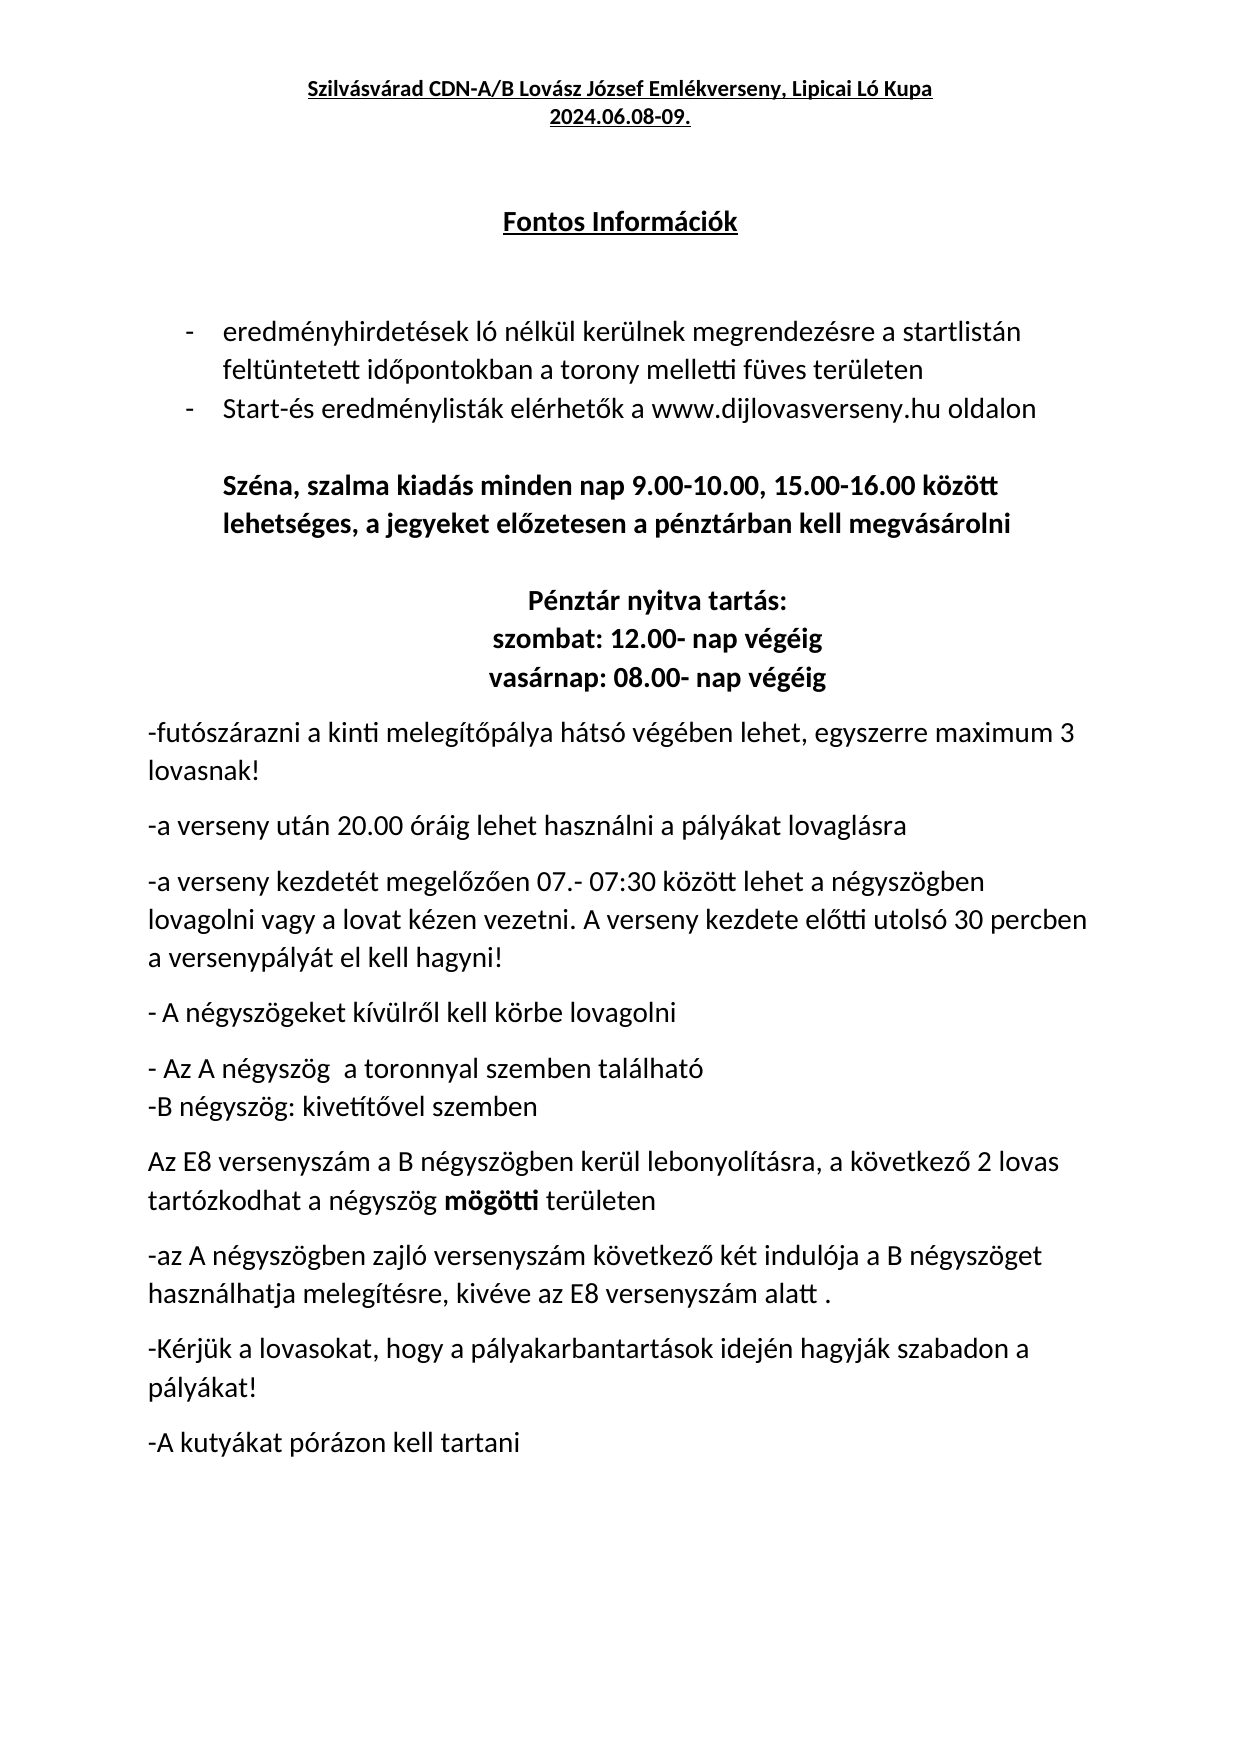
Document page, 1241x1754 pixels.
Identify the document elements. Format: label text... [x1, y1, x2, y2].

text - A négyszögeket kívülről kell körbe lovagolni [148, 994, 1093, 1030]
list szombat: 12.00- nap végéig vasárnap: 08.00- nap végéig [223, 620, 1093, 694]
text Az E8 versenyszám a B négyszögben kerül lebonyolításra, a következő 2 lovas tartózkodhat a négyszög mögötti területen [148, 1143, 1093, 1217]
list Pénztár nyitva tartás: [223, 582, 1093, 618]
text Fontos Információk [148, 203, 1093, 238]
text -A kutyákat pórázon kell tartani [148, 1424, 1093, 1459]
text -a verseny kezdetét megelőzően 07.- 07:30 között lehet a négyszögben lovagolni vagy a lovat kézen vezetni. A verseny kezdete előtti utolsó 30 percben a versenypályát el kell hagyni! [148, 863, 1093, 975]
list Széna, szalma kiadás minden nap 9.00-10.00, 15.00-16.00 között lehetséges, a jegyeket előzetesen a pénztárban kell megvásárolni [223, 467, 1093, 541]
list Start-és eredménylisták elérhetők a www.dijlovasverseny.hu oldalon [185, 390, 1093, 425]
list eredményhirdetések ló nélkül kerülnek megrendezésre a startlistán feltüntetett időpontokban a torony melletti füves területen [185, 313, 1093, 387]
text - Az A négyszög a toronnyal szemben található -B négyszög: kivetítővel szemben [148, 1050, 1093, 1124]
text -a verseny után 20.00 óráig lehet használni a pályákat lovaglásra [148, 807, 1093, 843]
text -futószárazni a kinti melegítőpálya hátsó végében lehet, egyszerre maximum 3 lovasnak! [148, 714, 1093, 788]
text -Kérjük a lovasokat, hogy a pályakarbantartások idején hagyják szabadon a pályákat! [148, 1330, 1093, 1404]
text -az A négyszögben zajló versenyszám következő két indulója a B négyszöget használhatja melegítésre, kivéve az E8 versenyszám alatt . [148, 1237, 1093, 1311]
